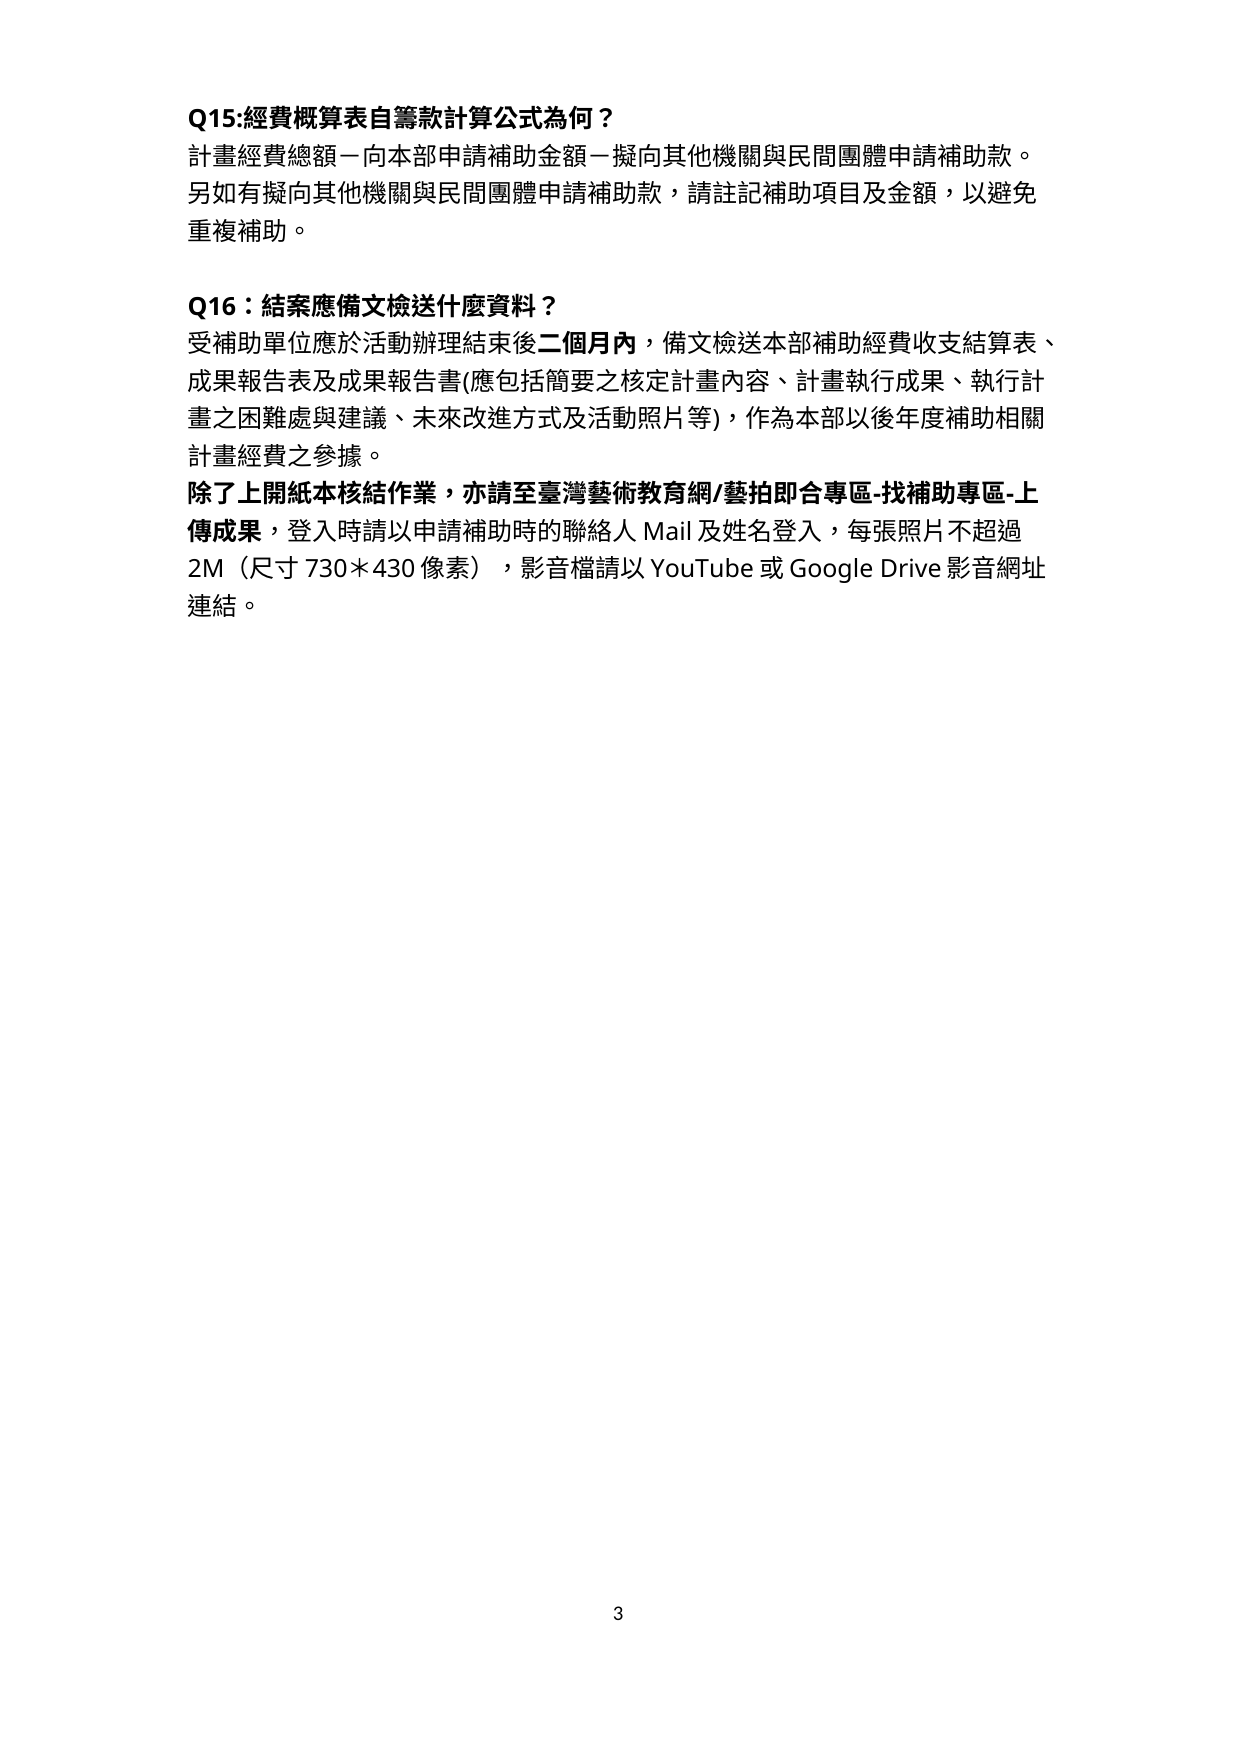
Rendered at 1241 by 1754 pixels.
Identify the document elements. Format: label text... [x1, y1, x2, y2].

text Q16：結案應備文檢送什麼資料？ [187, 286, 1048, 323]
text 受補助單位應於活動辦理結束後二個月內，備文檢送本部補助經費收支結算表、成果報告表及成果報告書(應包括簡要之核定計畫內容、計畫執行成果、執行計畫之困難處與建議、未來改進方式及活動照片等)，作為本部以後年度補助相關計畫經費之參據。 [187, 323, 1048, 473]
text 另如有擬向其他機關與民間團體申請補助款，請註記補助項目及金額，以避免重複補助。 [187, 173, 1048, 248]
text 除了上開紙本核結作業，亦請至臺灣藝術教育網/藝拍即合專區-找補助專區-上傳成果，登入時請以申請補助時的聯絡人Mail及姓名登入，每張照片不超過2M（尺寸730＊430像素），影音檔請以YouTube或Google Drive影音網址連結。 [187, 473, 1048, 623]
text 計畫經費總額－向本部申請補助金額－擬向其他機關與民間團體申請補助款。 [187, 136, 1048, 173]
text Q15:經費概算表自籌款計算公式為何？ [187, 98, 1048, 136]
